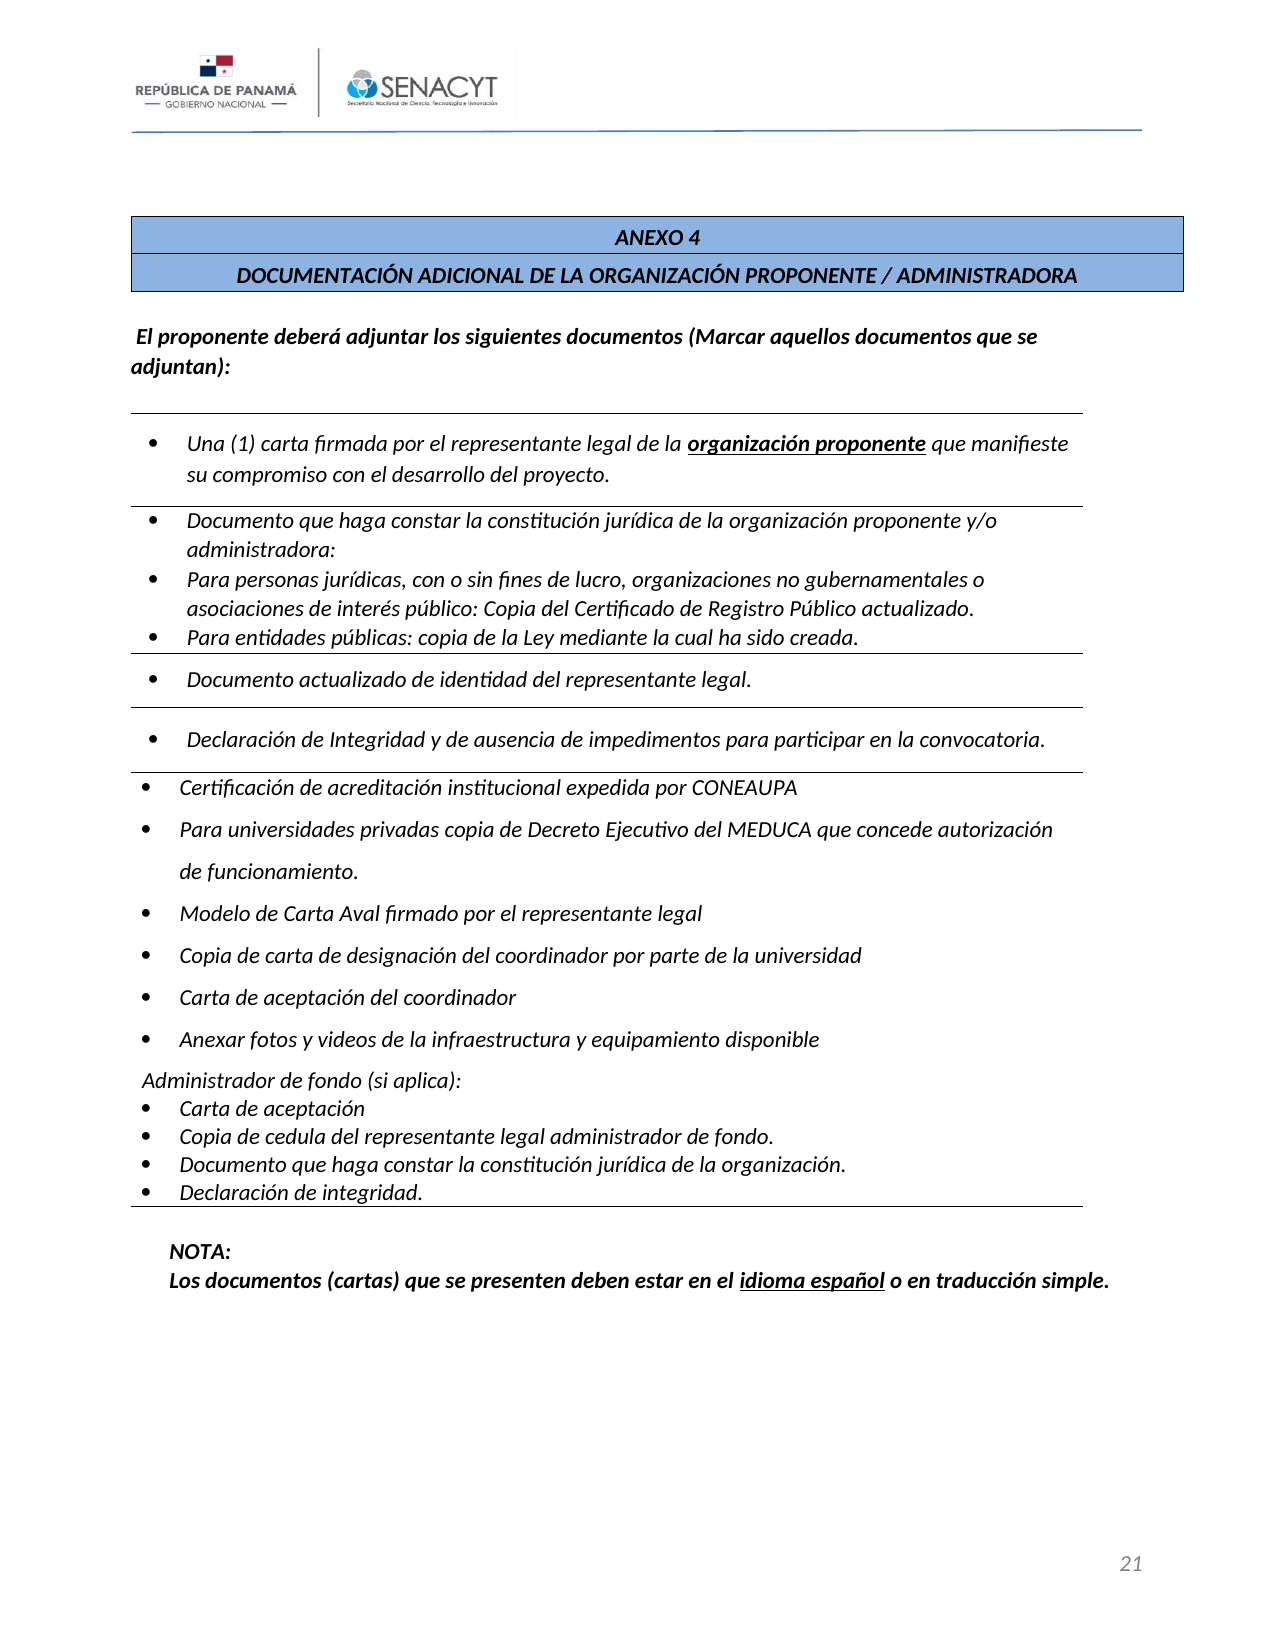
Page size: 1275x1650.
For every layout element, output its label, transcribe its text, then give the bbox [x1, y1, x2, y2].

picture [130, 44, 517, 118]
table_cell Documento actualizado de identidad del representante legal. [131, 654, 1082, 707]
table_cell Administrador de fondo (si aplica): Carta de aceptación Copia de cedula del representante legal administrador de fondo. Documento que haga constar la constitución jurídica de la organización. Declaración de integridad. [131, 1066, 1082, 1206]
table_cell Documento que haga constar la constitución jurídica de la organización proponente y/o administradora: Para personas jurídicas, con o sin fines de lucro, organizaciones no gubernamentales o asociaciones de interés público: Copia del Certificado de Registro Público actualizado. Para entidades públicas: copia de la Ley mediante la cual ha sido creada. [131, 507, 1082, 653]
text Los documentos (cartas) que se presenten deben estar en el idioma español o en traducción simple. [169, 1266, 1144, 1294]
text El proponente deberá adjuntar los siguientes documentos (Marcar aquellos documentos que se adjuntan): [131, 322, 1144, 381]
text NOTA: [169, 1237, 1144, 1265]
table_cell Declaración de Integridad y de ausencia de impedimentos para participar en la convocatoria. [131, 708, 1082, 772]
table_header Una (1) carta firmada por el representante legal de la organización proponente que manifieste su compromiso con el desarrollo del proyecto. [131, 414, 1082, 506]
table_header ANEXO 4 [132, 217, 1183, 253]
table_cell Certificación de acreditación institucional expedida por CONEAUPA Para universidades privadas copia de Decreto Ejecutivo del MEDUCA que concede autorización de funcionamiento. Modelo de Carta Aval firmado por el representante legal Copia de carta de designación del coordinador por parte de la universidad Carta de aceptación del coordinador Anexar fotos y videos de la infraestructura y equipamiento disponible [131, 773, 1082, 1066]
table_cell DOCUMENTACIÓN ADICIONAL DE LA ORGANIZACIÓN PROPONENTE / ADMINISTRADORA [132, 254, 1183, 291]
